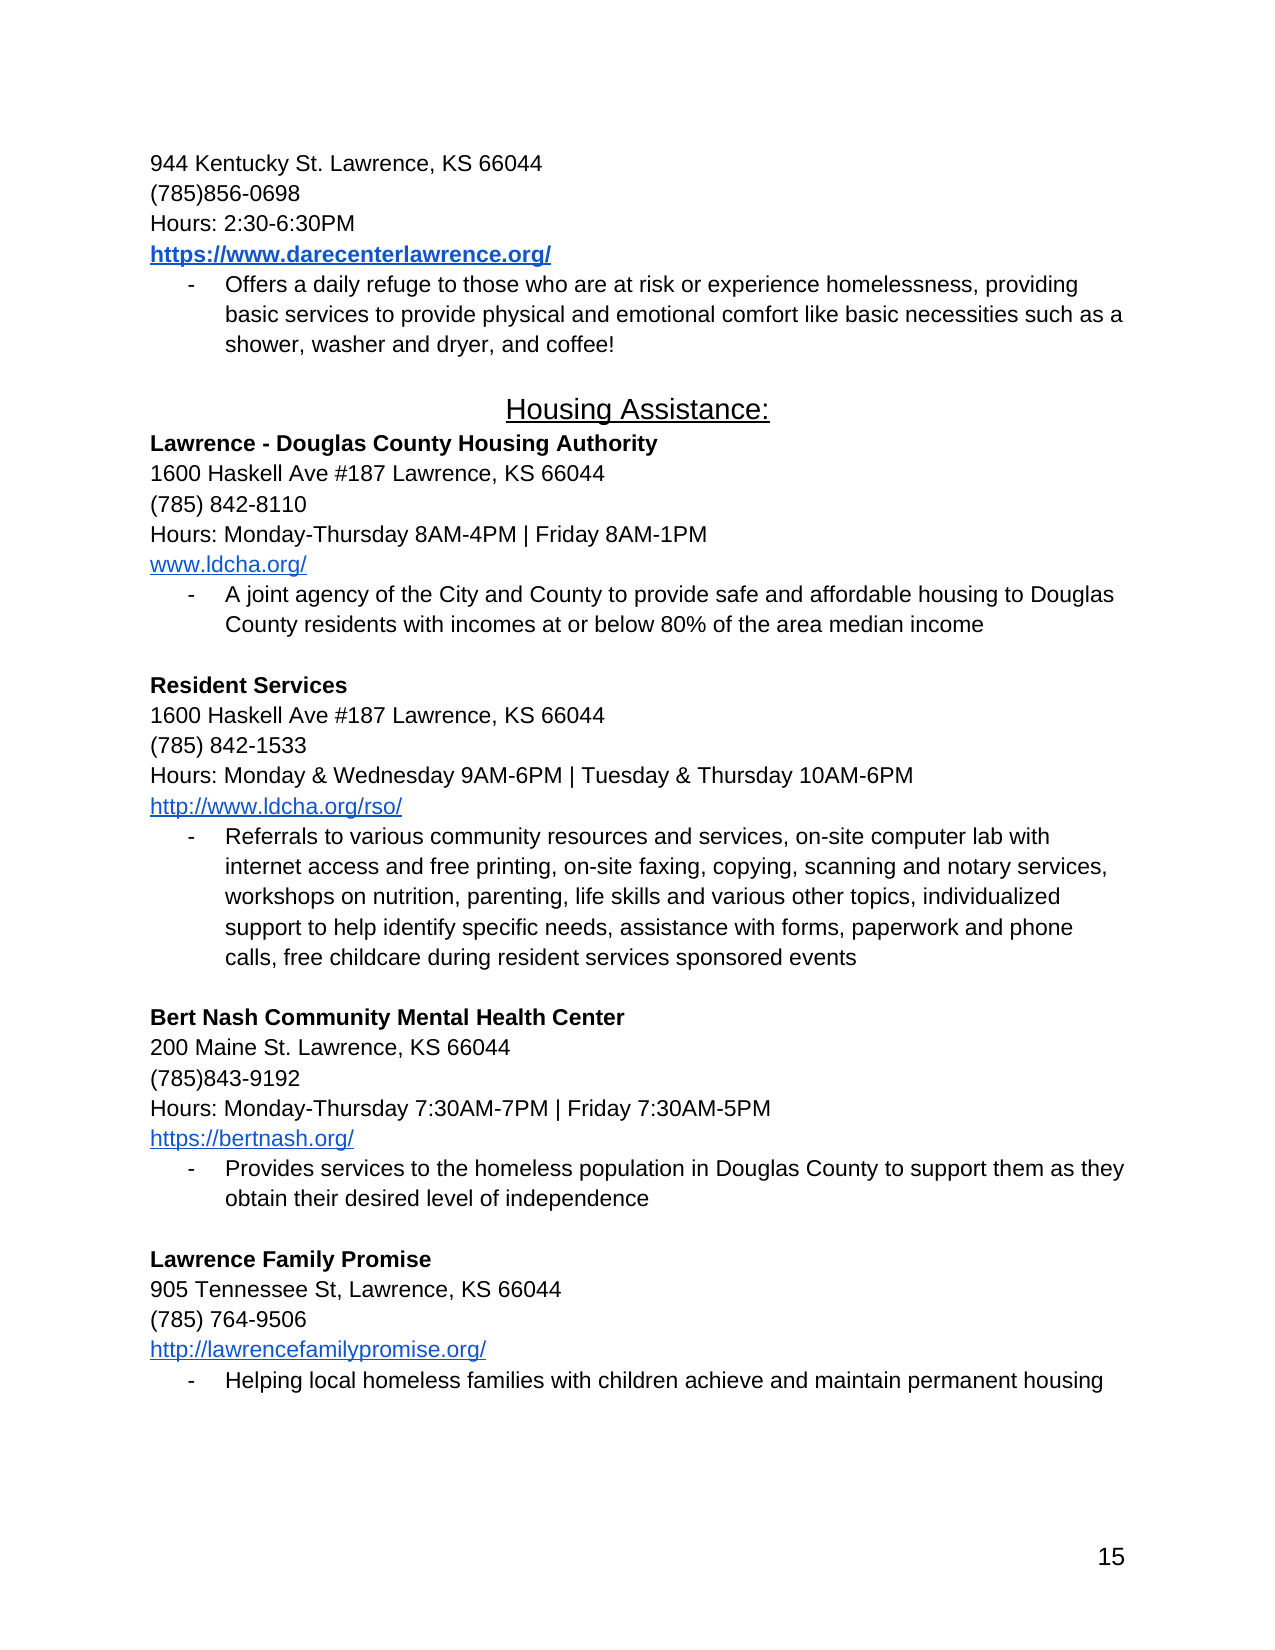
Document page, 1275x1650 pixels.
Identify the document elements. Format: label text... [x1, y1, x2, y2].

text (785) 764-9506 [150, 1306, 1125, 1333]
list A joint agency of the City and County to provide safe and affordable housing to Douglas County residents with incomes at or below 80% of the area median income [187, 581, 1125, 638]
text Hours: 2:30-6:30PM [150, 210, 1125, 237]
text 200 Maine St. Lawrence, KS 66044 [150, 1034, 1125, 1061]
list Provides services to the homeless population in Douglas County to support them as they obtain their desired level of independence [187, 1155, 1125, 1212]
text 1600 Haskell Ave #187 Lawrence, KS 66044 [150, 702, 1125, 728]
text 1600 Haskell Ave #187 Lawrence, KS 66044 [150, 460, 1125, 487]
text Hours: Monday-Thursday 8AM-4PM | Friday 8AM-1PM [150, 521, 1125, 547]
list Helping local homeless families with children achieve and maintain permanent housing [187, 1367, 1125, 1393]
list Offers a daily refuge to those who are at risk or experience homelessness, providing basic services to provide physical and emotional comfort like basic necessities such as a shower, washer and dryer, and coffee! [187, 271, 1125, 358]
text http://www.ldcha.org/rso/ [150, 793, 1125, 819]
text 905 Tennessee St, Lawrence, KS 66044 [150, 1276, 1125, 1302]
text Hours: Monday & Wednesday 9AM-6PM | Tuesday & Thursday 10AM-6PM [150, 762, 1125, 789]
text www.ldcha.org/ [150, 551, 1125, 577]
text Lawrence - Douglas County Housing Authority [150, 430, 1125, 457]
text https://www.darecenterlawrence.org/ [150, 241, 1125, 267]
text https://bertnash.org/ [150, 1125, 1125, 1151]
text (785)843-9192 [150, 1064, 1125, 1091]
text Hours: Monday-Thursday 7:30AM-7PM | Friday 7:30AM-5PM [150, 1095, 1125, 1121]
text Housing Assistance: [150, 392, 1125, 425]
text Resident Services [150, 672, 1125, 698]
list Referrals to various community resources and services, on-site computer lab with internet access and free printing, on-site faxing, copying, scanning and notary services, workshops on nutrition, parenting, life skills and various other topics, individualized support to help identify specific needs, assistance with forms, paperwork and phone calls, free childcare during resident services sponsored events [187, 823, 1125, 970]
text (785) 842-8110 [150, 491, 1125, 517]
text Bert Nash Community Mental Health Center [150, 1004, 1125, 1031]
text 944 Kentucky St. Lawrence, KS 66044 [150, 150, 1125, 176]
text http://lawrencefamilypromise.org/ [150, 1336, 1125, 1363]
text (785) 842-1533 [150, 732, 1125, 759]
text Lawrence Family Promise [150, 1246, 1125, 1272]
text (785)856-0698 [150, 180, 1125, 207]
